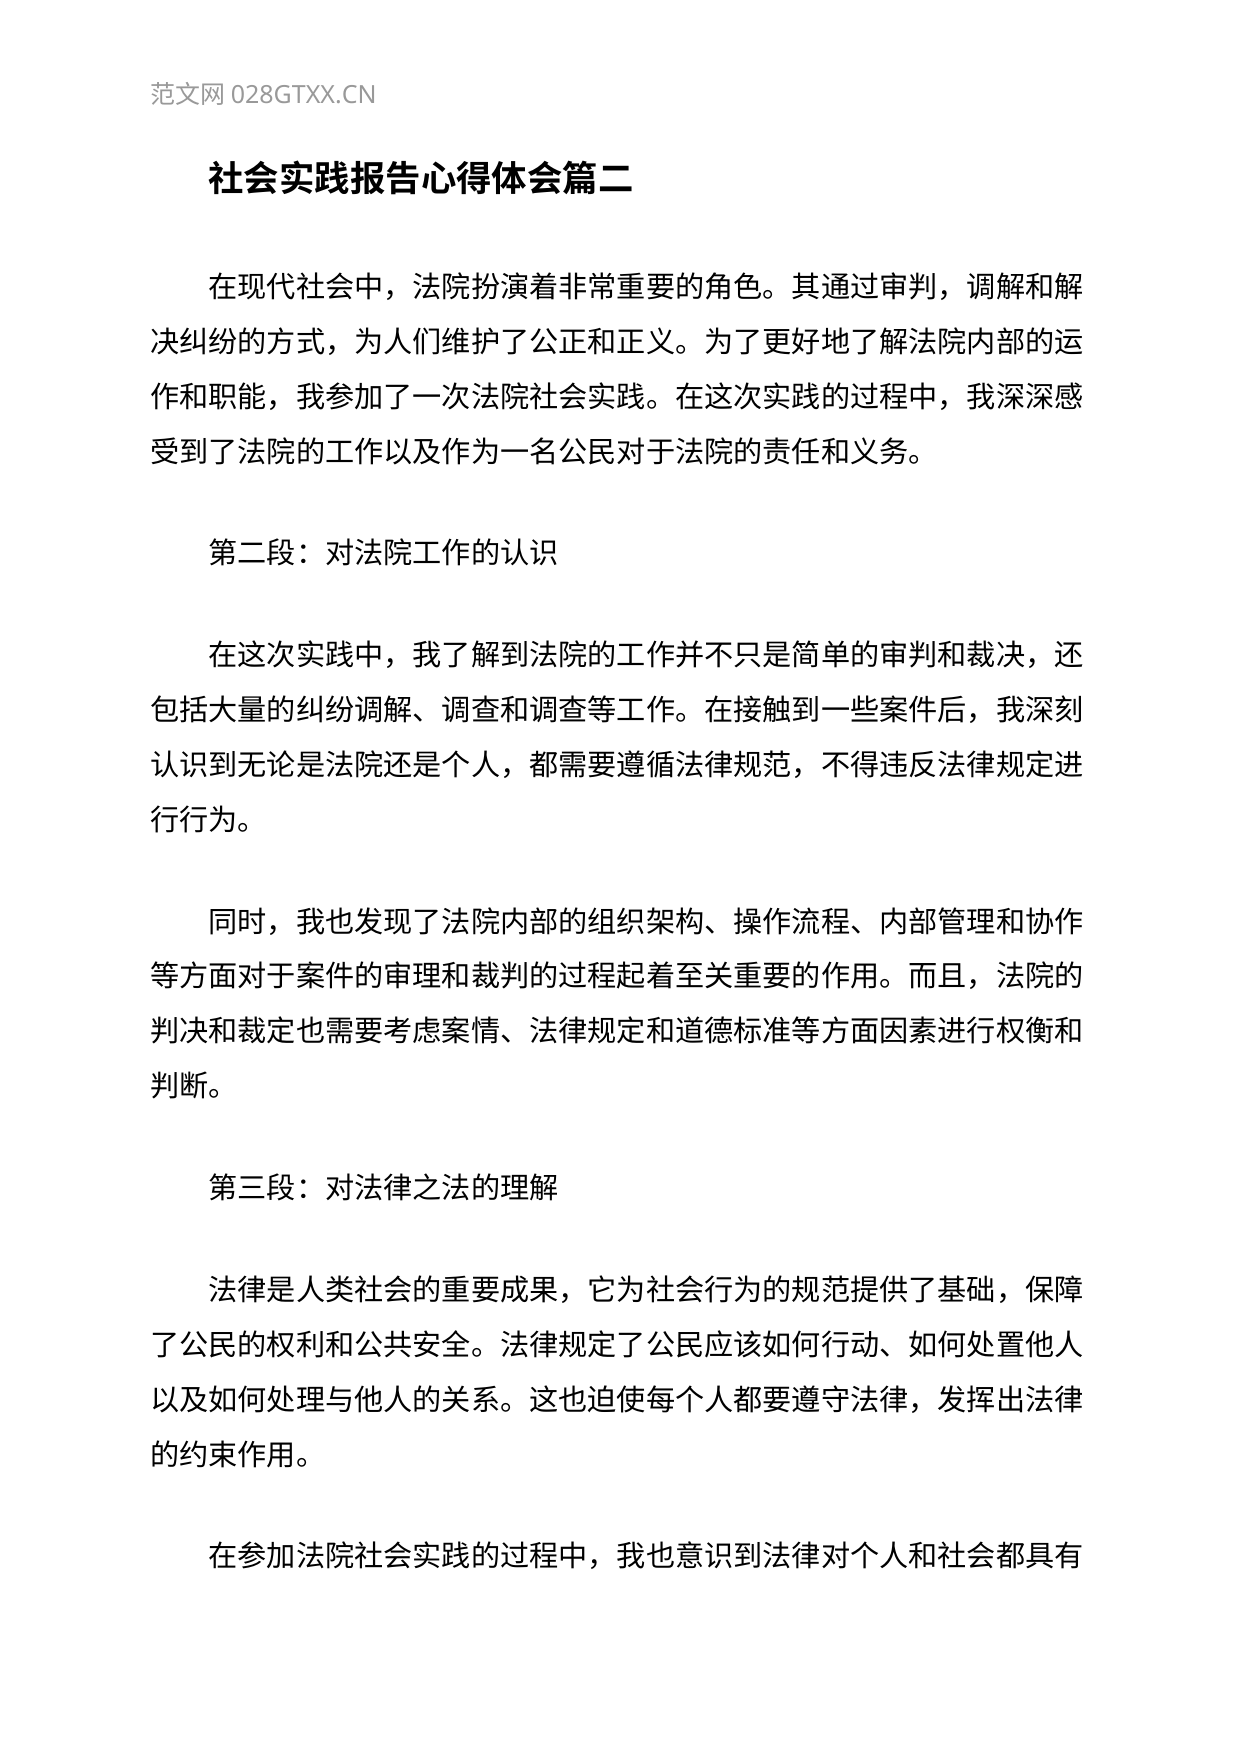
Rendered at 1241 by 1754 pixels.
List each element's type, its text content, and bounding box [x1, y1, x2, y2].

text 法律是人类社会的重要成果，它为社会行为的规范提供了基础，保障了公民的权利和公共安全。法律规定了公民应该如何行动、如何处置他人以及如何处理与他人的关系。这也迫使每个人都要遵守法律，发挥出法律的约束作用。 [150, 1266, 1090, 1473]
text 同时，我也发现了法院内部的组织架构、操作流程、内部管理和协作等方面对于案件的审理和裁判的过程起着至关重要的作用。而且，法院的判决和裁定也需要考虑案情、法律规定和道德标准等方面因素进行权衡和判断。 [150, 898, 1090, 1105]
text 第三段：对法律之法的理解 [150, 1164, 1090, 1207]
text 社会实践报告心得体会篇二 [150, 150, 1090, 201]
text 第二段：对法院工作的认识 [150, 530, 1090, 572]
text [150, 1533, 1090, 1575]
text 在现代社会中，法院扮演着非常重要的角色。其通过审判，调解和解决纠纷的方式，为人们维护了公正和正义。为了更好地了解法院内部的运作和职能，我参加了一次法院社会实践。在这次实践的过程中，我深深感受到了法院的工作以及作为一名公民对于法院的责任和义务。 [150, 263, 1090, 470]
text 在这次实践中，我了解到法院的工作并不只是简单的审判和裁决，还包括大量的纠纷调解、调查和调查等工作。在接触到一些案件后，我深刻认识到无论是法院还是个人，都需要遵循法律规范，不得违反法律规定进行行为。 [150, 632, 1090, 839]
